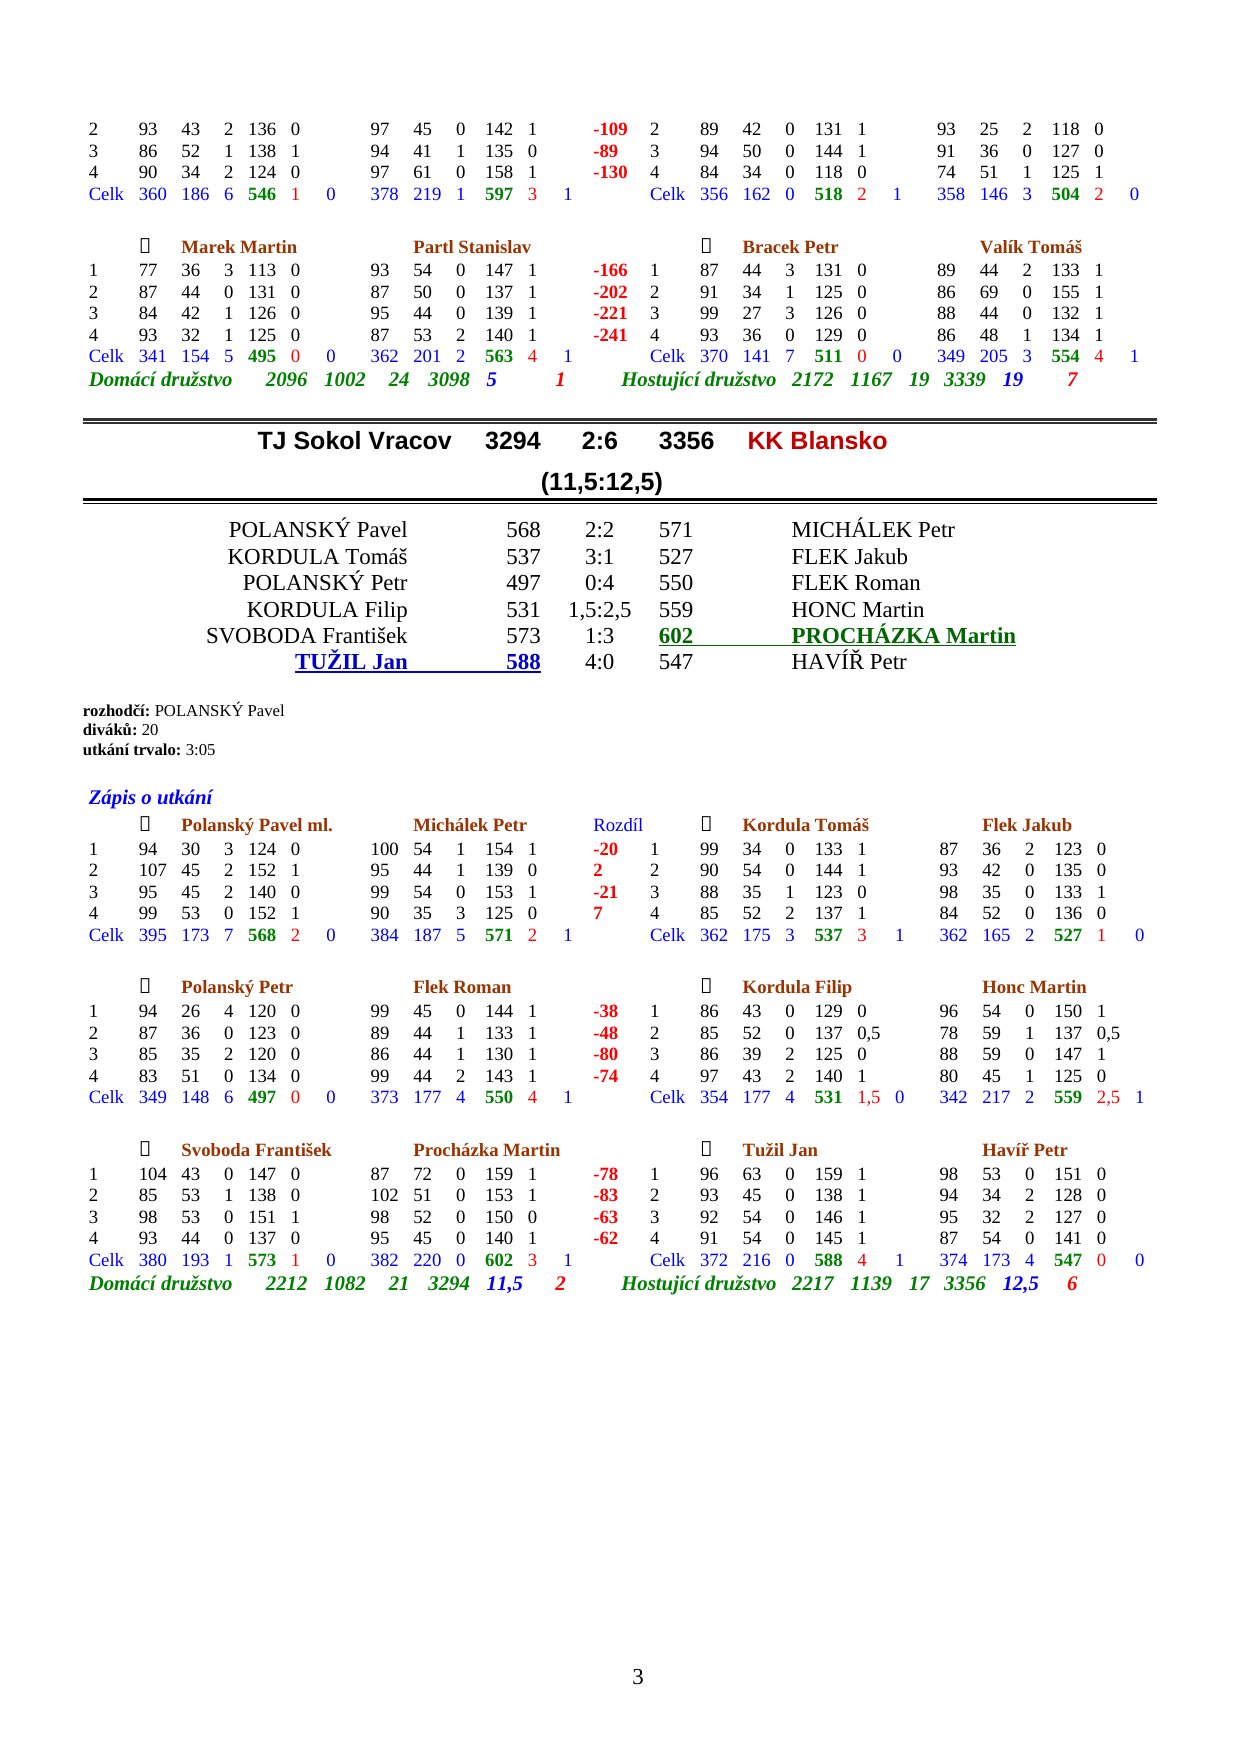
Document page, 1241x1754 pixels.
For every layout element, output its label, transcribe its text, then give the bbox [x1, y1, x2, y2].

text 3 95 45 2 140 0 99 54 0 153 1 -21 3 88 35 1 123 0 98 35 0 133 1 [88, 881, 1157, 902]
text 1 94 26 4 120 0 99 45 0 144 1 -38 1 86 43 0 129 0 96 54 0 150 1 [88, 1000, 1157, 1022]
text Celk 360 186 6 546 1 0 378 219 1 597 3 1 Celk 356 162 0 518 2 1 358 146 3 504 2 0 [88, 183, 1157, 204]
text Domácí družstvo 2096 1002 24 3098 5 1 Hostující družstvo 2172 1167 19 3339 19 7 [88, 367, 1157, 391]
text POLANSKÝ Pavel 568 2:2 571 MICHÁLEK Petr [83, 517, 1157, 543]
text 2 87 36 0 123 0 89 44 1 133 1 -48 2 85 52 0 137 0,5 78 59 1 137 0,5 [88, 1022, 1157, 1043]
text Celk 349 148 6 497 0 0 373 177 4 550 4 1 Celk 354 177 4 531 1,5 0 342 217 2 559 2,5 1 [88, 1086, 1157, 1108]
text Zápis o utkání [88, 785, 1157, 809]
text 3 85 35 2 120 0 86 44 1 130 1 -80 3 86 39 2 125 0 88 59 0 147 1 [88, 1043, 1157, 1065]
text TUŽIL Jan 588 4:0 547 HAVÍŘ Petr [83, 648, 1157, 675]
text 3 84 42 1 126 0 95 44 0 139 1 -221 3 99 27 3 126 0 88 44 0 132 1 [88, 302, 1157, 324]
text  Polanský Petr Flek Roman  Kordula Filip Honc Martin [88, 972, 1157, 1000]
text 1 94 30 3 124 0 100 54 1 154 1 -20 1 99 34 0 133 1 87 36 2 123 0 [88, 837, 1157, 859]
text Celk 341 154 5 495 0 0 362 201 2 563 4 1 Celk 370 141 7 511 0 0 349 205 3 554 4 1 [88, 345, 1157, 367]
text TJ Sokol Vracov 3294 2:6 3356 KK Blansko [83, 424, 1157, 454]
text  Svoboda František Procházka Martin  Tužil Jan Havíř Petr [88, 1134, 1157, 1163]
text  Polanský Pavel ml. Michálek Petr Rozdíl  Kordula Tomáš Flek Jakub [88, 809, 1157, 837]
text Domácí družstvo 2212 1082 21 3294 11,5 2 Hostující družstvo 2217 1139 17 3356 12,5 6 [88, 1270, 1157, 1294]
text 4 83 51 0 134 0 99 44 2 143 1 -74 4 97 43 2 140 1 80 45 1 125 0 [88, 1065, 1157, 1086]
text 1 77 36 3 113 0 93 54 0 147 1 -166 1 87 44 3 131 0 89 44 2 133 1 [88, 259, 1157, 281]
text Celk 380 193 1 573 1 0 382 220 0 602 3 1 Celk 372 216 0 588 4 1 374 173 4 547 0 0 [88, 1249, 1157, 1270]
text 2 85 53 1 138 0 102 51 0 153 1 -83 2 93 45 0 138 1 94 34 2 128 0 [88, 1184, 1157, 1206]
text SVOBODA František 573 1:3 602 PROCHÁZKA Martin [83, 622, 1157, 648]
text 1 104 43 0 147 0 87 72 0 159 1 -78 1 96 63 0 159 1 98 53 0 151 0 [88, 1163, 1157, 1184]
text 4 93 44 0 137 0 95 45 0 140 1 -62 4 91 54 0 145 1 87 54 0 141 0 [88, 1227, 1157, 1249]
text rozhodčí: POLANSKÝ Pavel [83, 701, 1157, 720]
text utkání trvalo: 3:05 [83, 739, 1157, 758]
text 2 107 45 2 152 1 95 44 1 139 0 2 2 90 54 0 144 1 93 42 0 135 0 [88, 859, 1157, 881]
text 3 98 53 0 151 1 98 52 0 150 0 -63 3 92 54 0 146 1 95 32 2 127 0 [88, 1206, 1157, 1227]
text 2 93 43 2 136 0 97 45 0 142 1 -109 2 89 42 0 131 1 93 25 2 118 0 [88, 118, 1157, 140]
text 4 90 34 2 124 0 97 61 0 158 1 -130 4 84 34 0 118 0 74 51 1 125 1 [88, 161, 1157, 183]
text KORDULA Filip 531 1,5:2,5 559 HONC Martin [83, 596, 1157, 622]
text 4 99 53 0 152 1 90 35 3 125 0 7 4 85 52 2 137 1 84 52 0 136 0 [88, 902, 1157, 924]
text Celk 395 173 7 568 2 0 384 187 5 571 2 1 Celk 362 175 3 537 3 1 362 165 2 527 1 0 [88, 924, 1157, 945]
text POLANSKÝ Petr 497 0:4 550 FLEK Roman [83, 569, 1157, 596]
text 3 86 52 1 138 1 94 41 1 135 0 -89 3 94 50 0 144 1 91 36 0 127 0 [88, 140, 1157, 161]
text 2 87 44 0 131 0 87 50 0 137 1 -202 2 91 34 1 125 0 86 69 0 155 1 [88, 281, 1157, 302]
text 4 93 32 1 125 0 87 53 2 140 1 -241 4 93 36 0 129 0 86 48 1 134 1 [88, 324, 1157, 345]
text  Marek Martin Partl Stanislav  Bracek Petr Valík Tomáš [88, 231, 1157, 259]
text (11,5:12,5) [83, 459, 1157, 498]
text diváků: 20 [83, 720, 1157, 739]
text KORDULA Tomáš 537 3:1 527 FLEK Jakub [83, 543, 1157, 569]
